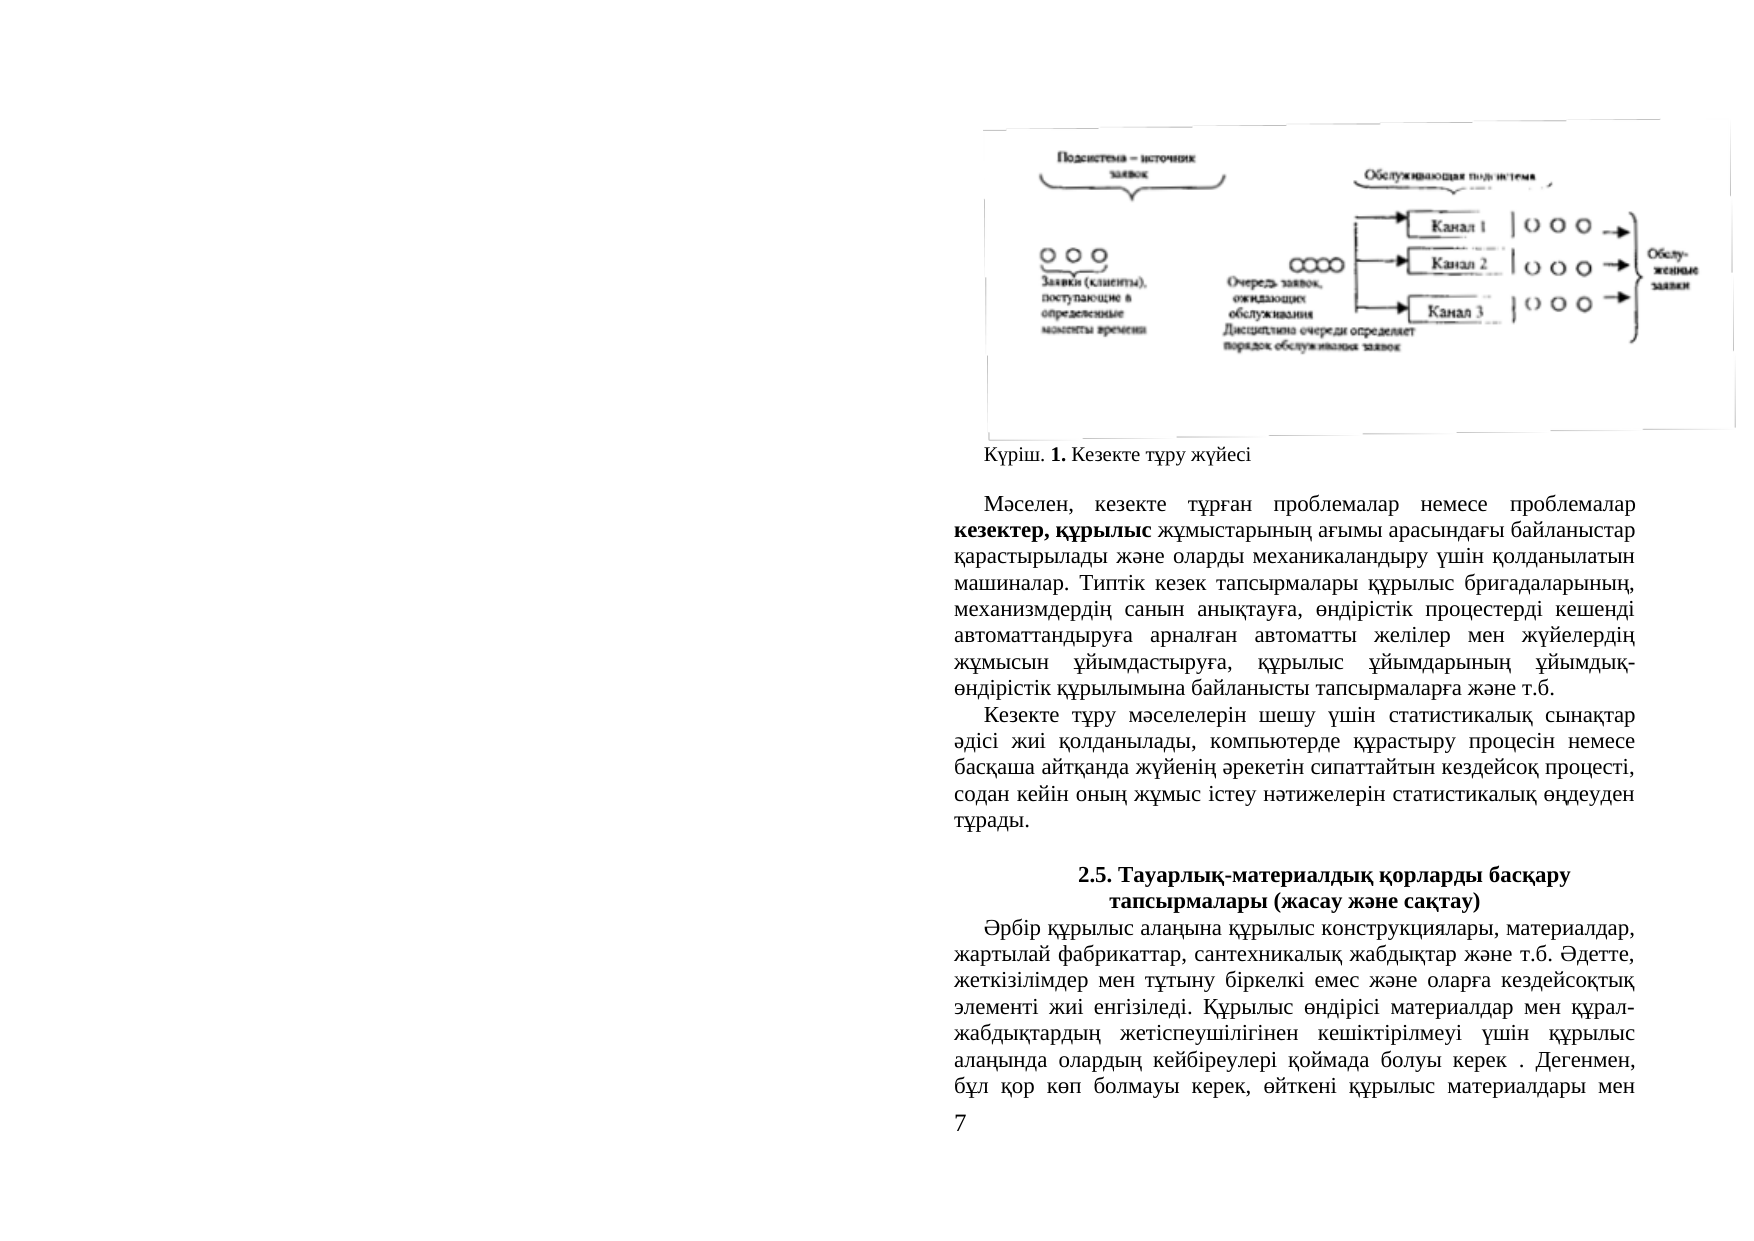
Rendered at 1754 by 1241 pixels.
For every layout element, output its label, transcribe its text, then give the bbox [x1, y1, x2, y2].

text 2.5. Тауарлық-материалдық қорларды басқару тапсырмалары (жасау және сақтау) [954, 861, 1636, 914]
text Күріш. 1. Кезекте тұру жүйесі [954, 442, 1636, 466]
text Кезекте тұру мәселелерін шешу үшін статистикалық сынақтар әдісі жиі қолданылады, компьютерде құрастыру процесін немесе басқаша айтқанда жүйенің әрекетін сипаттайтын кездейсоқ процесті, содан кейін оның жұмыс істеу нәтижелерін статистикалық өңдеуден тұрады. [954, 701, 1636, 832]
picture [983, 118, 1737, 442]
text Мәселен, кезекте тұрған проблемалар немесе проблемалар кезектер, құрылыс жұмыстарының ағымы арасындағы байланыстар қарастырылады және оларды механикаландыру үшін қолданылатын машиналар. Типтік кезек тапсырмалары құрылыс бригадаларының, механизмдердің санын анықтауға, өндірістік процестерді кешенді автоматтандыруға арналған автоматты желілер мен жүйелердің жұмысын ұйымдастыруға, құрылыс ұйымдарының ұйымдық-өндірістік құрылымына байланысты тапсырмаларға және т.б. [954, 490, 1636, 701]
